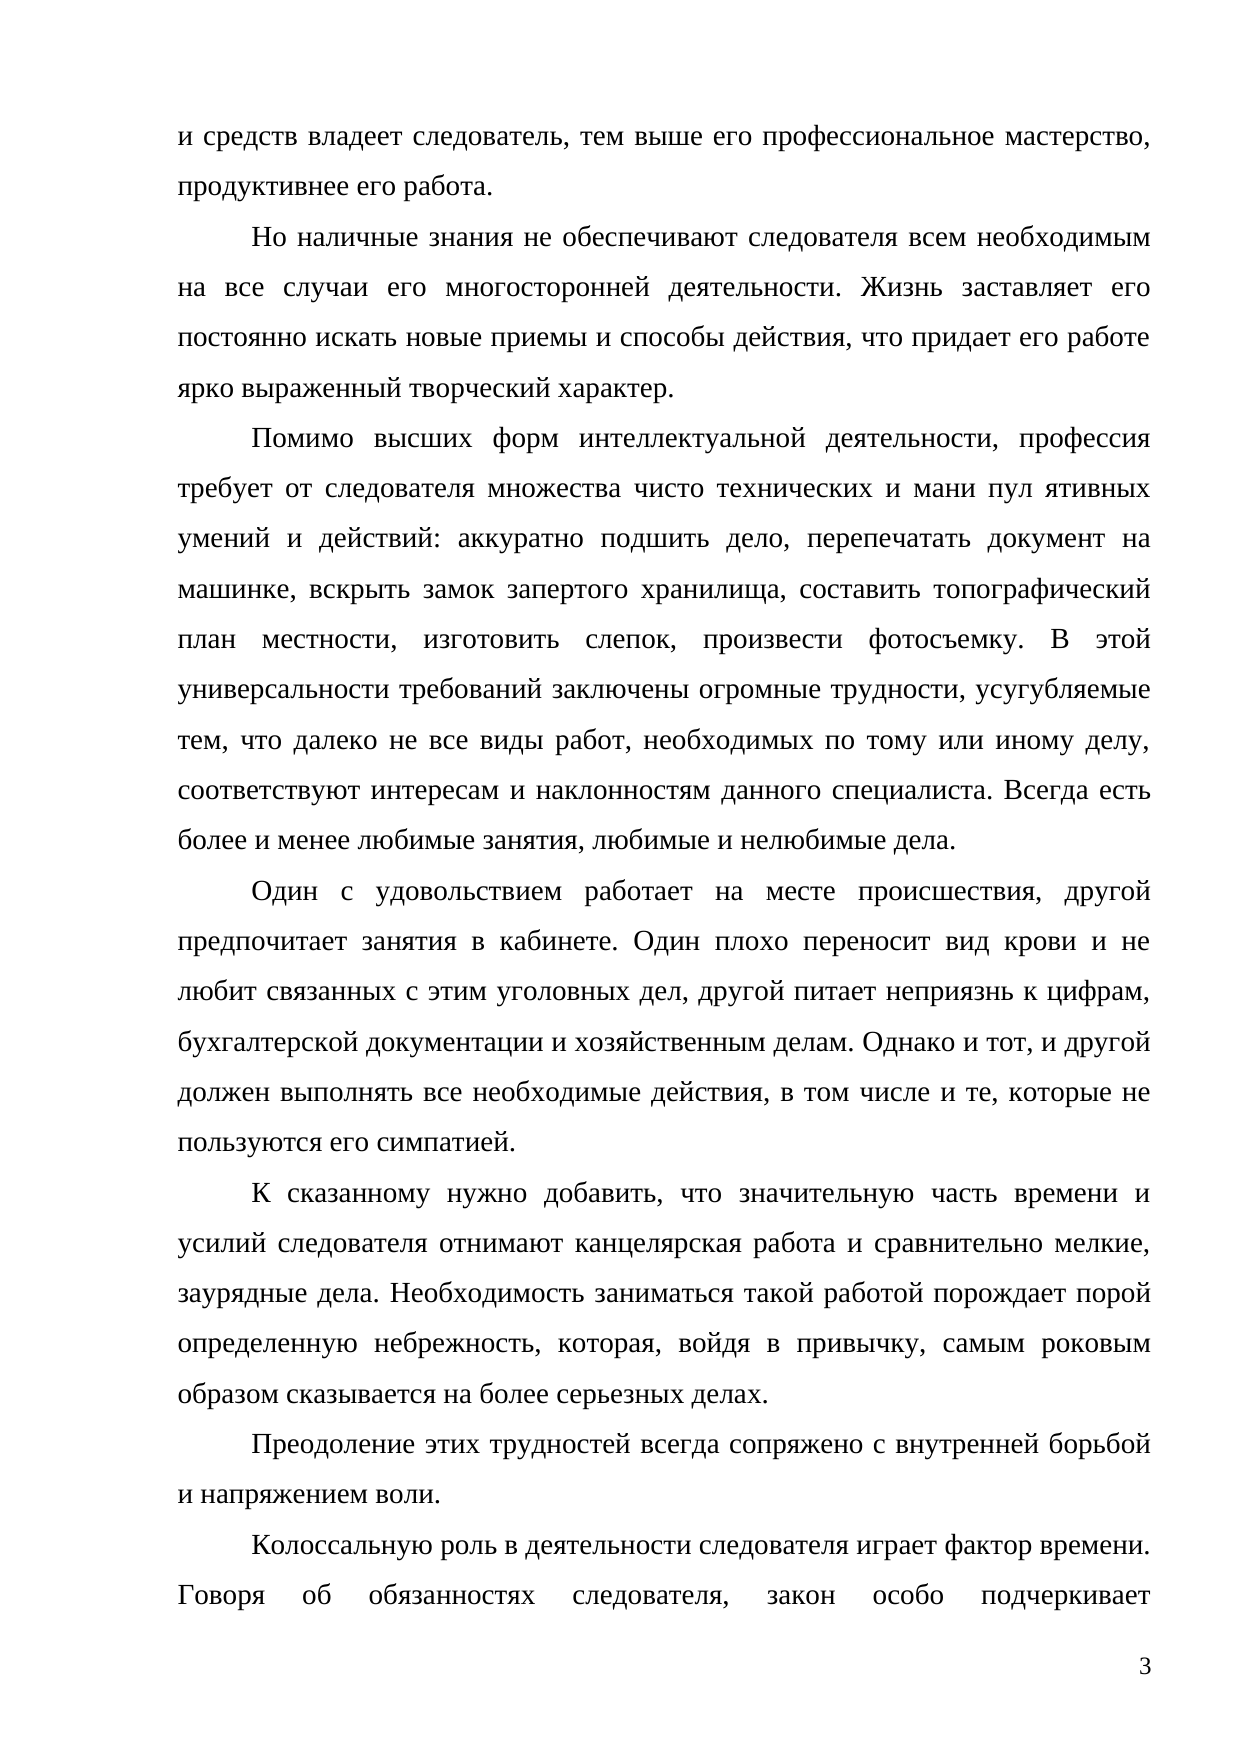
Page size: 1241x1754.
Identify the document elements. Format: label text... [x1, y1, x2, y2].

text Помимо высших форм интеллектуальной деятельности, профессия требует от следователя множества чисто технических и мани пул ятивных умений и действий: аккуратно подшить дело, перепечатать документ на машинке, вскрыть замок запертого хранилища, составить топографический план местности, изготовить слепок, произвести фотосъемку. В этой универсальности требований заключены огромные трудности, усугубляемые тем, что далеко не все виды работ, необходимых по тому или иному делу, соответствуют интересам и наклонностям данного специалиста. Всегда есть более и менее любимые занятия, любимые и нелюбимые дела. [177, 420, 1152, 856]
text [177, 118, 1152, 202]
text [177, 1527, 1152, 1611]
text К сказанному нужно добавить, что значительную часть времени и усилий следователя отнимают канцелярская работа и сравнительно мелкие, заурядные дела. Необходимость заниматься такой работой порождает порой определенную небрежность, которая, войдя в привычку, самым роковым образом сказывается на более серьезных делах. [177, 1175, 1152, 1409]
text Но наличные знания не обеспечивают следователя всем необходимым на все случаи его многосторонней деятельности. Жизнь заставляет его постоянно искать новые приемы и способы действия, что придает его работе ярко выраженный творческий характер. [177, 219, 1152, 403]
text Преодоление этих трудностей всегда сопряжено с внутренней борьбой и напряжением воли. [177, 1426, 1152, 1510]
text Один с удовольствием работает на месте происшествия, другой предпочитает занятия в кабинете. Один плохо переносит вид крови и не любит связанных с этим уголовных дел, другой питает неприязнь к цифрам, бухгалтерской документации и хозяйственным делам. Однако и тот, и другой должен выполнять все необходимые действия, в том числе и те, которые не пользуются его симпатией. [177, 873, 1152, 1158]
